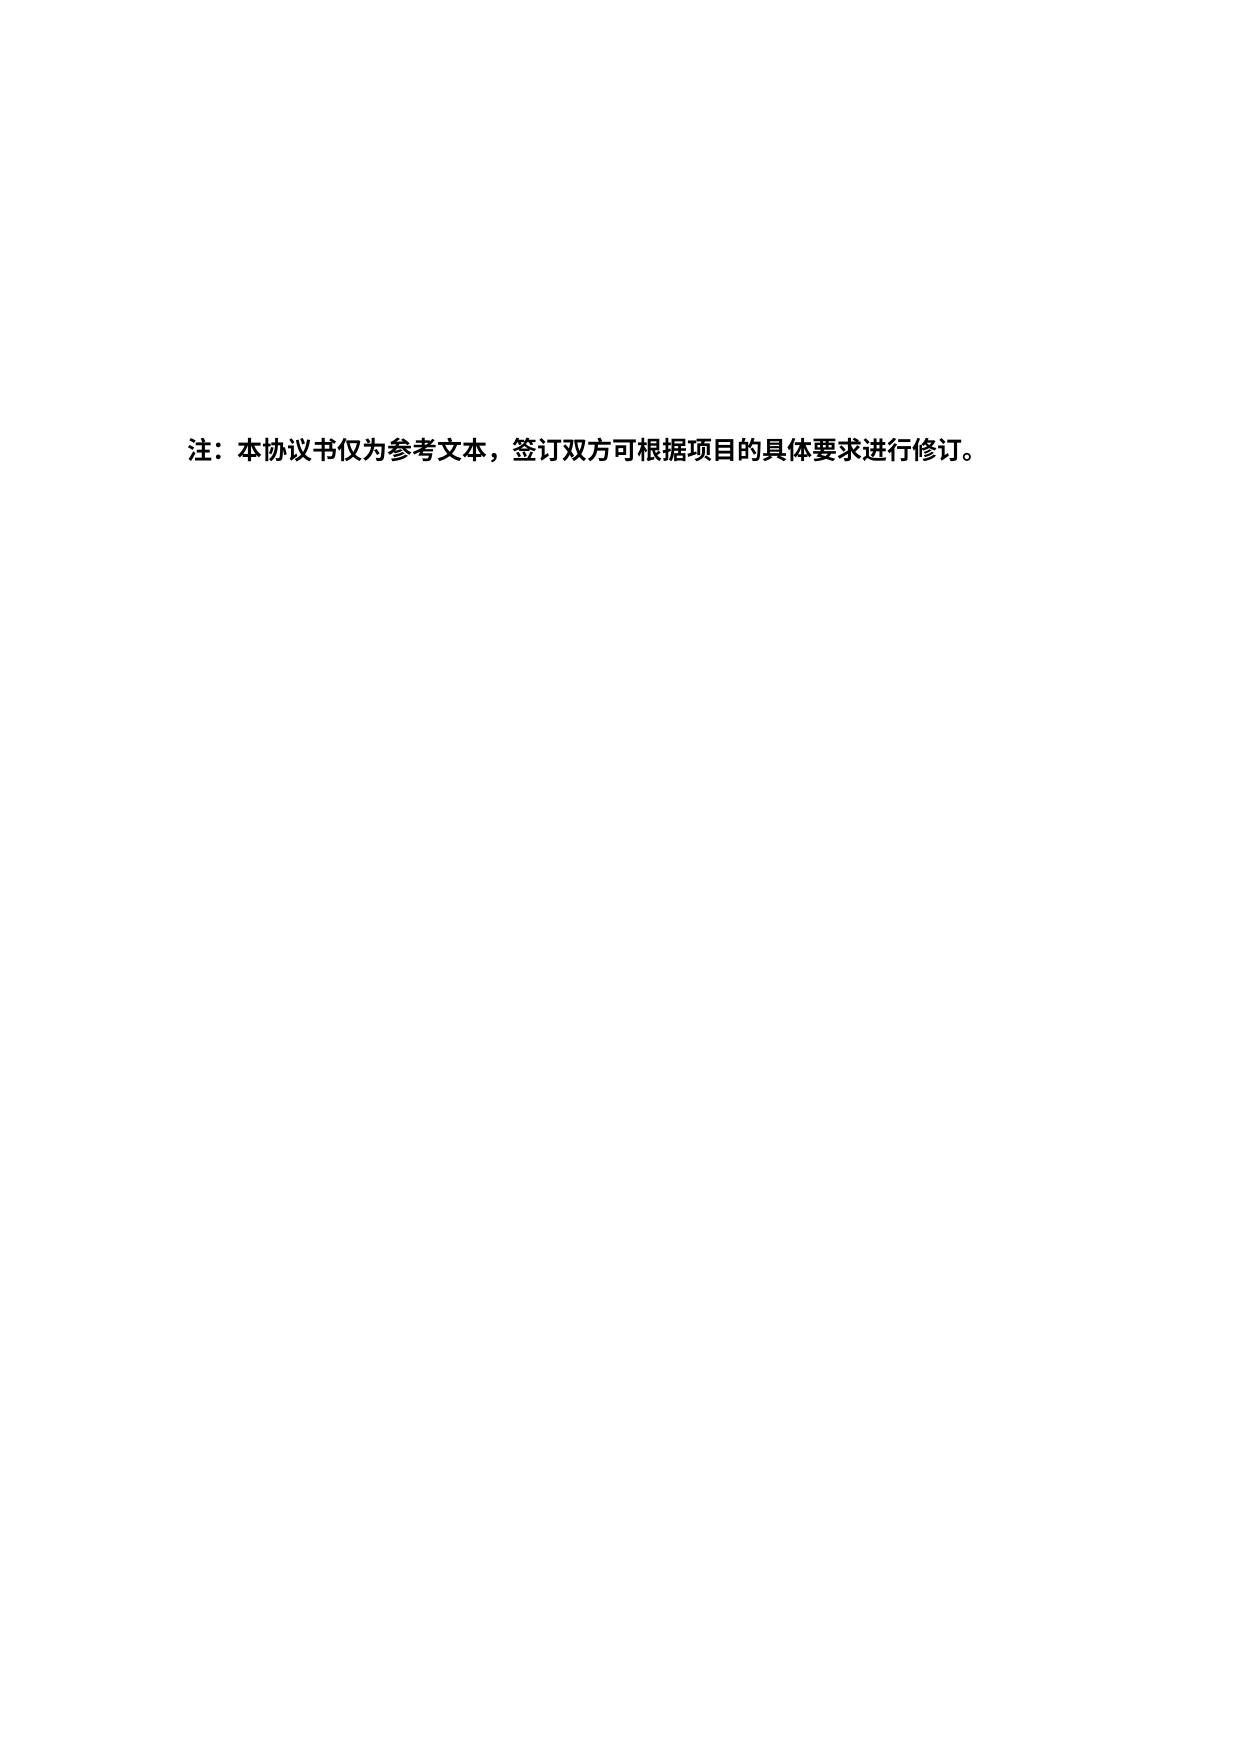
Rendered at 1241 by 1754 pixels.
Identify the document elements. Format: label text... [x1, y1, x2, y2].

text 注：本协议书仅为参考文本，签订双方可根据项目的具体要求进行修订。 [187, 416, 1053, 481]
